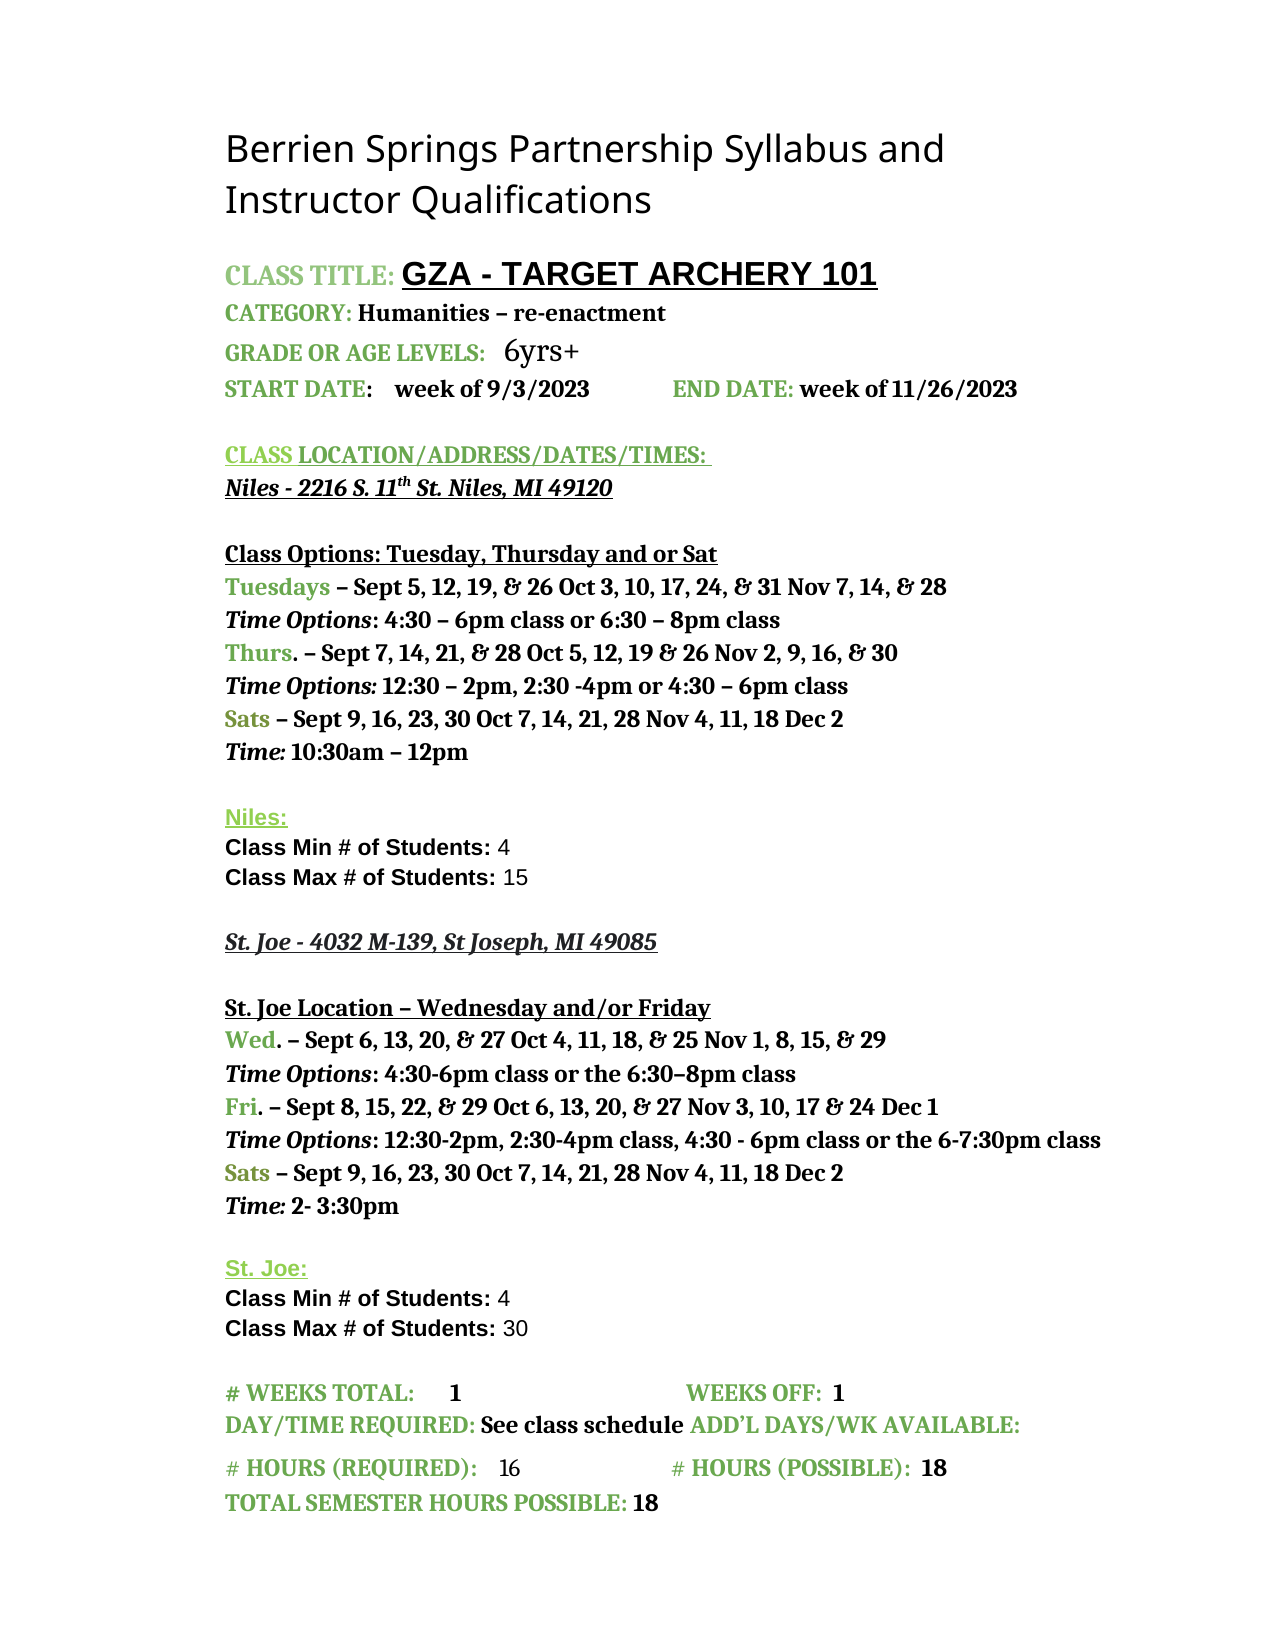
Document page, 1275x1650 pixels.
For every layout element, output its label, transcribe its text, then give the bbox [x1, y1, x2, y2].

text Time: 10:30am – 12pm [225, 738, 1125, 766]
text CLASS LOCATION/ADDRESS/DATES/TIMES: [225, 441, 1125, 469]
text Wed. – Sept 6, 13, 20, & 27 Oct 4, 11, 18, & 25 Nov 1, 8, 15, & 29 [225, 1026, 1125, 1055]
text Time Options: 4:30-6pm class or the 6:30–8pm class [225, 1059, 1125, 1088]
text Class Max # of Students: 30 [225, 1315, 1125, 1342]
text Class Min # of Students: 4 [225, 834, 1125, 860]
text Class Options: Tuesday, Thursday and or Sat [225, 539, 1125, 568]
text Sats – Sept 9, 16, 23, 30 Oct 7, 14, 21, 28 Nov 4, 11, 18 Dec 2 [225, 1158, 1125, 1187]
text Niles: [150, 804, 1125, 830]
text Sats – Sept 9, 16, 23, 30 Oct 7, 14, 21, 28 Nov 4, 11, 18 Dec 2 [225, 705, 1125, 733]
text CATEGORY: Humanities – re-enactment [225, 299, 1125, 328]
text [225, 1378, 1125, 1517]
text Class Min # of Students: 4 [225, 1285, 1125, 1311]
title Berrien Springs Partnership Syllabus and Instructor Qualifications [225, 122, 1125, 224]
text Time: 2- 3:30pm [225, 1192, 1125, 1220]
text Class Max # of Students: 15 [225, 864, 1125, 891]
text Time Options: 4:30 – 6pm class or 6:30 – 8pm class [150, 606, 1125, 634]
text St. Joe - 4032 M-139, St Joseph, MI 49085 [225, 927, 1125, 956]
text Thurs. – Sept 7, 14, 21, & 28 Oct 5, 12, 19 & 26 Nov 2, 9, 16, & 30 [225, 639, 1125, 667]
text CLASS TITLE: GZA - TARGET ARCHERY 101 [150, 254, 1125, 293]
text St. Joe: [225, 1255, 1125, 1281]
text Time Options: 12:30 – 2pm, 2:30 -4pm or 4:30 – 6pm class [225, 672, 1125, 700]
text Fri. – Sept 8, 15, 22, & 29 Oct 6, 13, 20, & 27 Nov 3, 10, 17 & 24 Dec 1 [225, 1092, 1125, 1121]
text GRADE OR AGE LEVELS: 6yrs+ START DATE: week of 9/3/2023 END DATE: week of 11/26/2023 [225, 332, 1125, 403]
text Niles - 2216 S. 11th St. Niles, MI 49120 [225, 473, 1125, 502]
text St. Joe Location – Wednesday and/or Friday [225, 993, 1125, 1022]
text Tuesdays – Sept 5, 12, 19, & 26 Oct 3, 10, 17, 24, & 31 Nov 7, 14, & 28 [225, 573, 1125, 601]
text Time Options: 12:30-2pm, 2:30-4pm class, 4:30 - 6pm class or the 6-7:30pm class [225, 1126, 1125, 1154]
